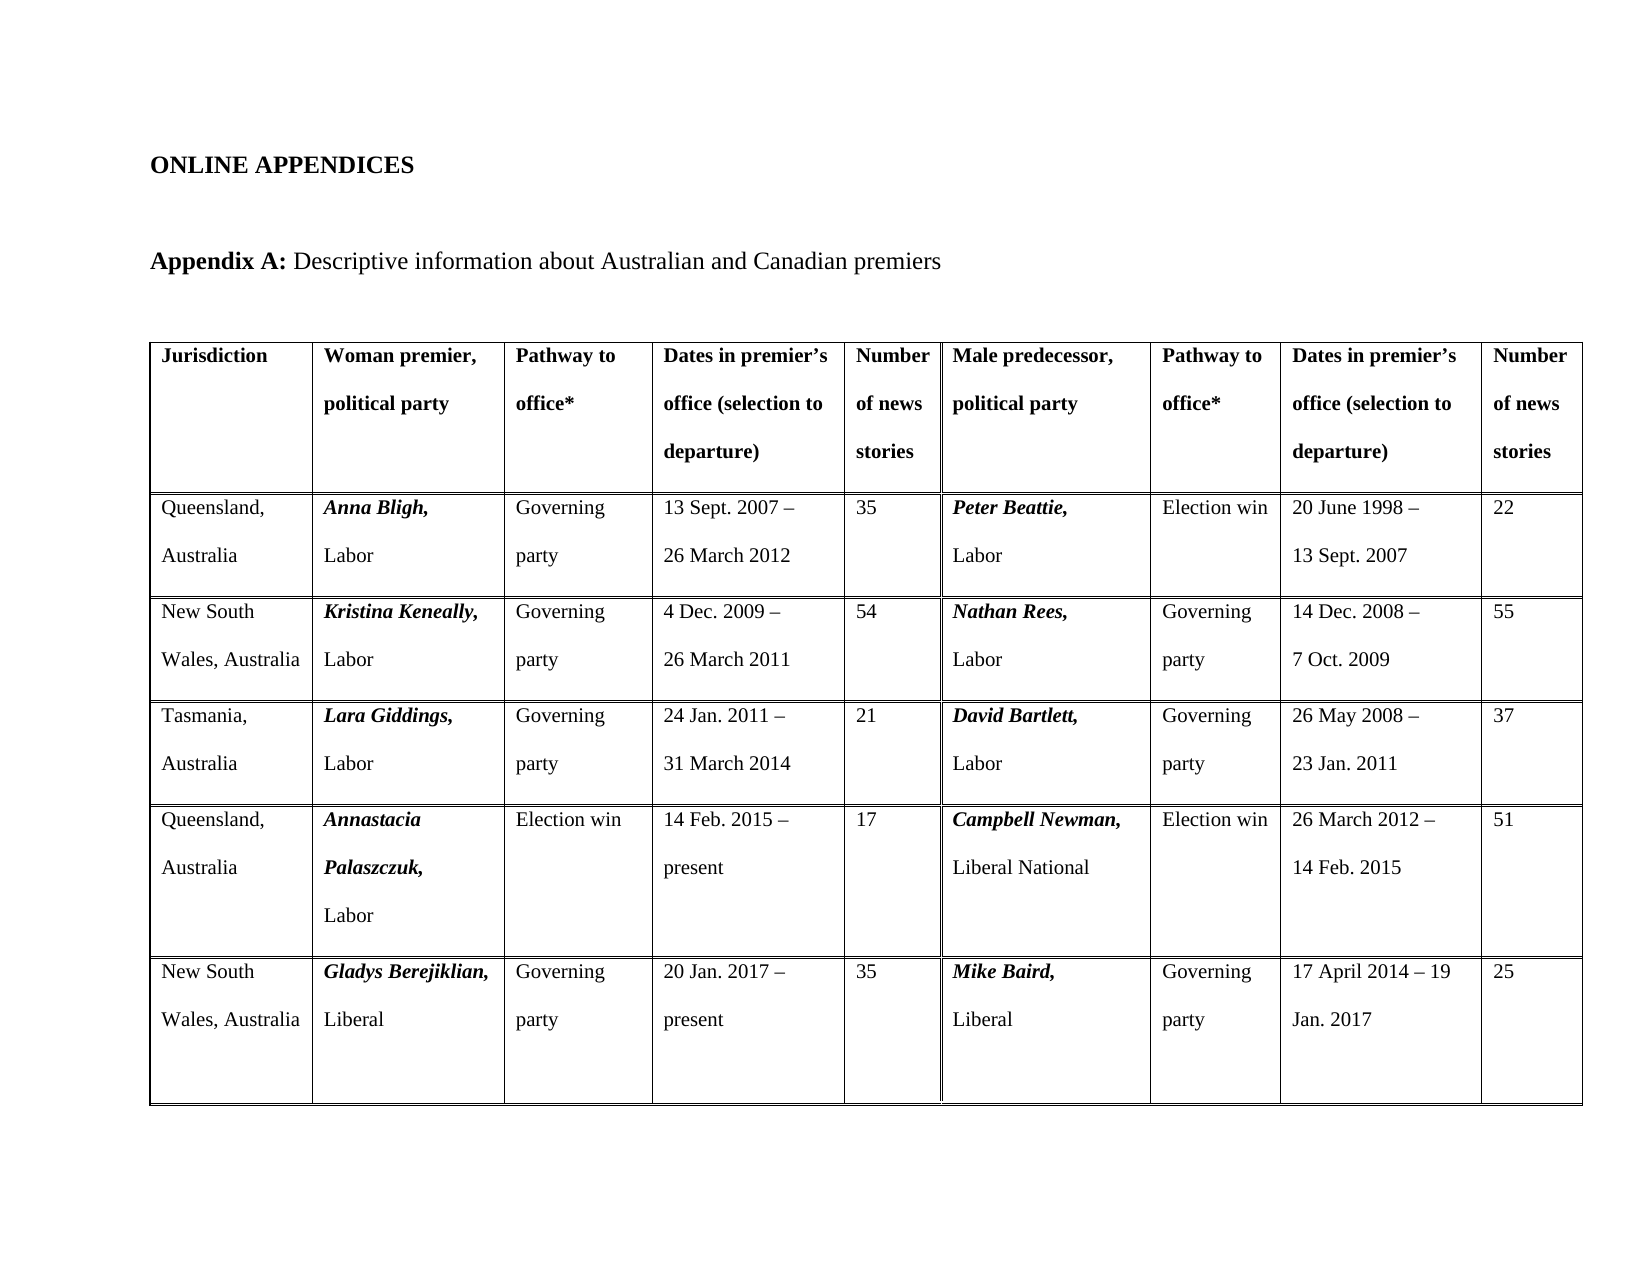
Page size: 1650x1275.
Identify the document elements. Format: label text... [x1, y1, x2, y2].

table_cell Election win [1151, 495, 1280, 596]
table_header Pathway to office* [1151, 343, 1280, 492]
table_cell 55 [1482, 599, 1582, 699]
table_header Woman premier, political party [313, 343, 504, 492]
table_cell Campbell Newman, Liberal National [943, 807, 1150, 956]
table_cell Queensland, Australia [151, 807, 312, 956]
table_header Number of news stories [1482, 343, 1582, 492]
table_cell Election win [505, 807, 652, 956]
table_header Male predecessor, political party [943, 343, 1150, 492]
table_cell 26 May 2008 – 23 Jan. 2011 [1281, 703, 1481, 803]
table_header Jurisdiction [151, 343, 312, 492]
table_cell David Bartlett, Labor [943, 703, 1150, 803]
table_cell Governing party [1151, 599, 1280, 699]
table_header Dates in premier’s office (selection to departure) [1281, 343, 1481, 492]
table_cell 20 June 1998 – 13 Sept. 2007 [1281, 495, 1481, 596]
table_cell 54 [845, 599, 940, 699]
table_cell 17 April 2014 – 19 Jan. 2017 [1281, 959, 1481, 1103]
table_header Number of news stories [845, 343, 940, 492]
table_cell Nathan Rees, Labor [943, 599, 1150, 699]
table_cell Governing party [505, 599, 652, 699]
table_cell 14 Feb. 2015 – present [653, 807, 844, 956]
table_cell 51 [1482, 807, 1582, 956]
table_cell New South Wales, Australia [151, 959, 312, 1103]
table_cell 14 Dec. 2008 – 7 Oct. 2009 [1281, 599, 1481, 699]
table_cell 22 [1482, 495, 1582, 596]
table_cell Mike Baird, Liberal [941, 959, 1150, 1103]
table_cell Governing party [505, 959, 652, 1103]
table_cell Annastacia Palaszczuk, Labor [313, 807, 504, 956]
table_cell Governing party [505, 495, 652, 596]
table_cell New South Wales, Australia [151, 599, 312, 699]
table_cell 21 [845, 703, 940, 803]
table_cell Peter Beattie, Labor [943, 495, 1150, 596]
text ONLINE APPENDICES [150, 150, 1500, 179]
table_cell Tasmania, Australia [151, 703, 312, 803]
table_cell 17 [845, 807, 940, 956]
table_cell Gladys Berejiklian, Liberal [313, 959, 504, 1103]
table_cell Governing party [505, 703, 652, 803]
table_cell Anna Bligh, Labor [313, 495, 504, 596]
table_cell Election win [1151, 807, 1280, 956]
table_cell Governing party [1151, 703, 1280, 803]
table_cell 4 Dec. 2009 – 26 March 2011 [653, 599, 844, 699]
table_cell 25 [1482, 959, 1582, 1103]
text Appendix A: Descriptive information about Australian and Canadian premiers [150, 246, 1500, 274]
table_cell 35 [845, 495, 940, 596]
table_cell Kristina Keneally, Labor [313, 599, 504, 699]
table_cell 26 March 2012 – 14 Feb. 2015 [1281, 807, 1481, 956]
table_header Dates in premier’s office (selection to departure) [653, 343, 844, 492]
table_cell 13 Sept. 2007 – 26 March 2012 [653, 495, 844, 596]
table_cell 35 [845, 959, 941, 1103]
table_cell Queensland, Australia [151, 495, 312, 596]
table_header Pathway to office* [505, 343, 652, 492]
table_cell 24 Jan. 2011 – 31 March 2014 [653, 703, 844, 803]
table_cell 20 Jan. 2017 – present [653, 959, 844, 1103]
table_cell Lara Giddings, Labor [313, 703, 504, 803]
table_cell Governing party [1151, 959, 1280, 1103]
table_cell 37 [1482, 703, 1582, 803]
